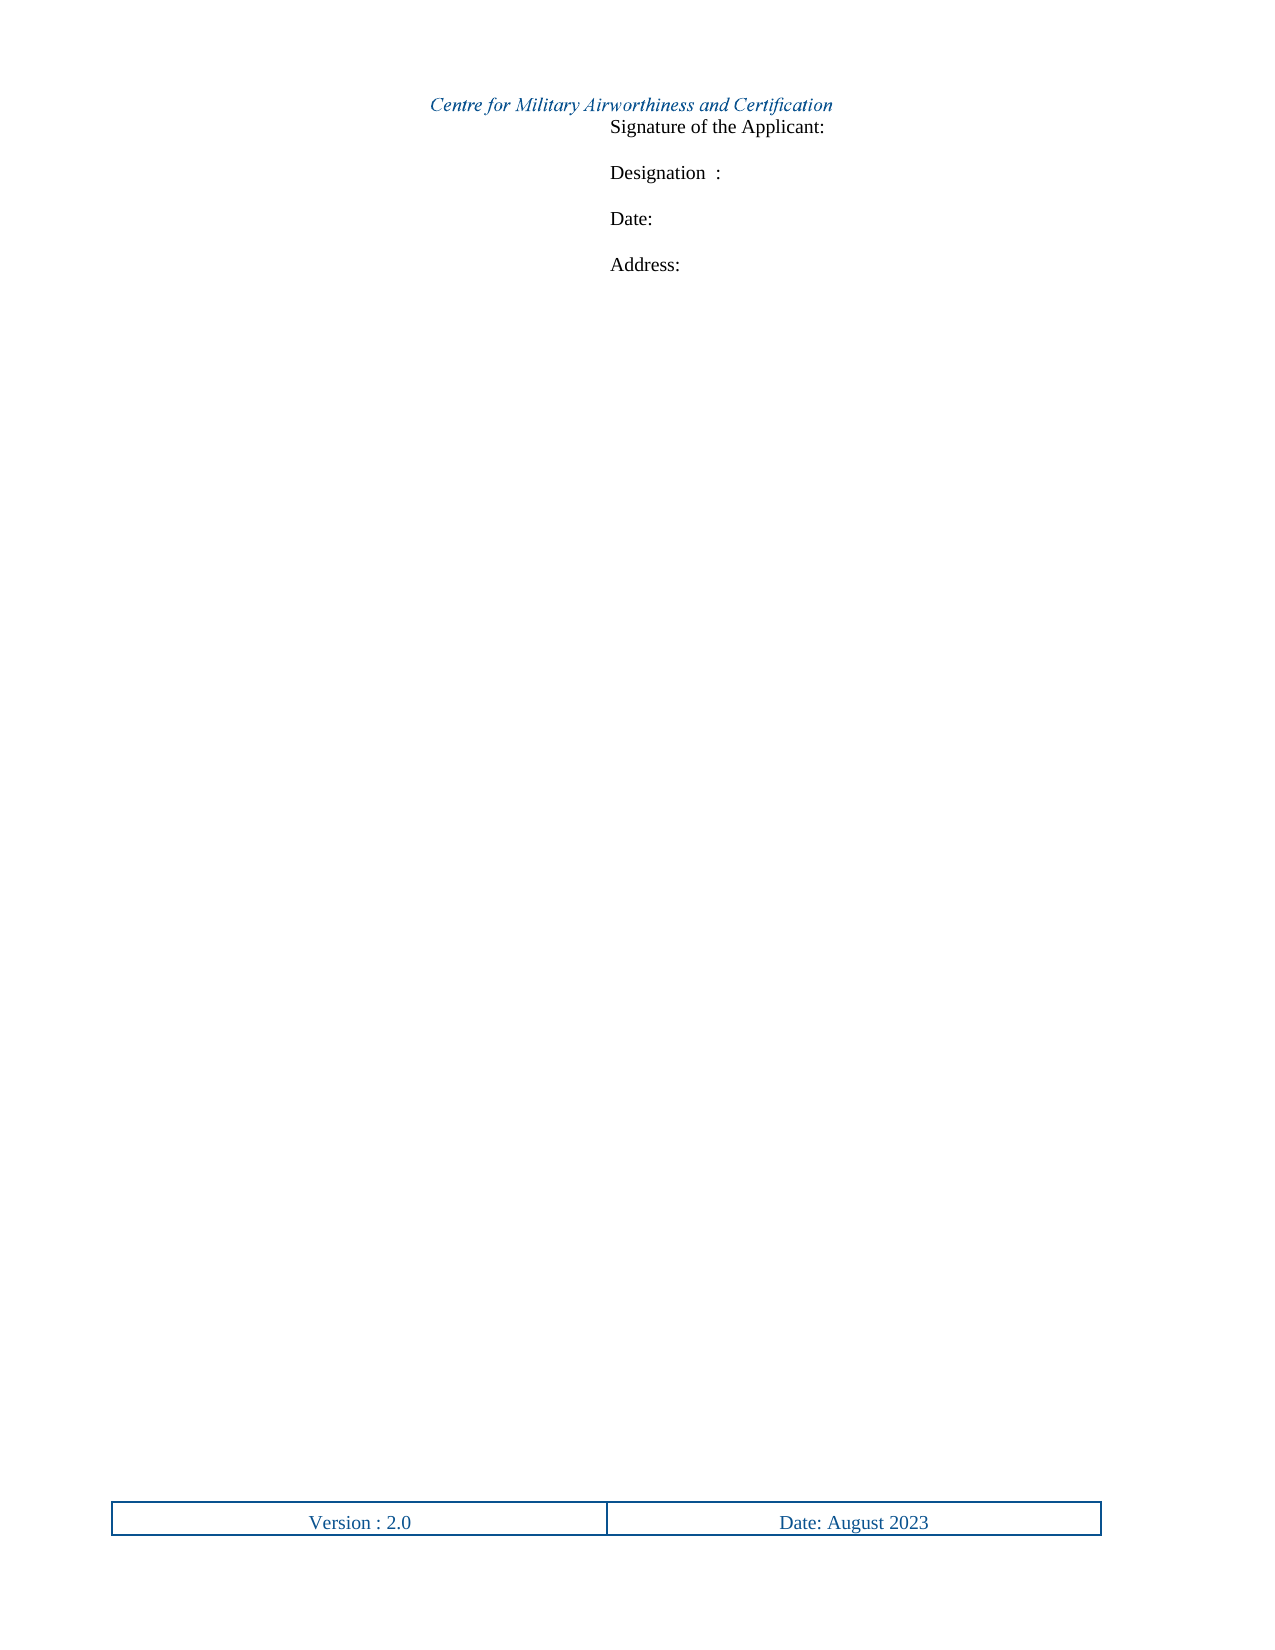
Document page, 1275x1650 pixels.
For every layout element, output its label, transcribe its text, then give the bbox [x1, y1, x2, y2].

text Address: [610, 253, 1125, 276]
text Date: [610, 184, 1125, 229]
text Designation : [610, 138, 1125, 184]
text Signature of the Applicant: [610, 52, 1125, 138]
